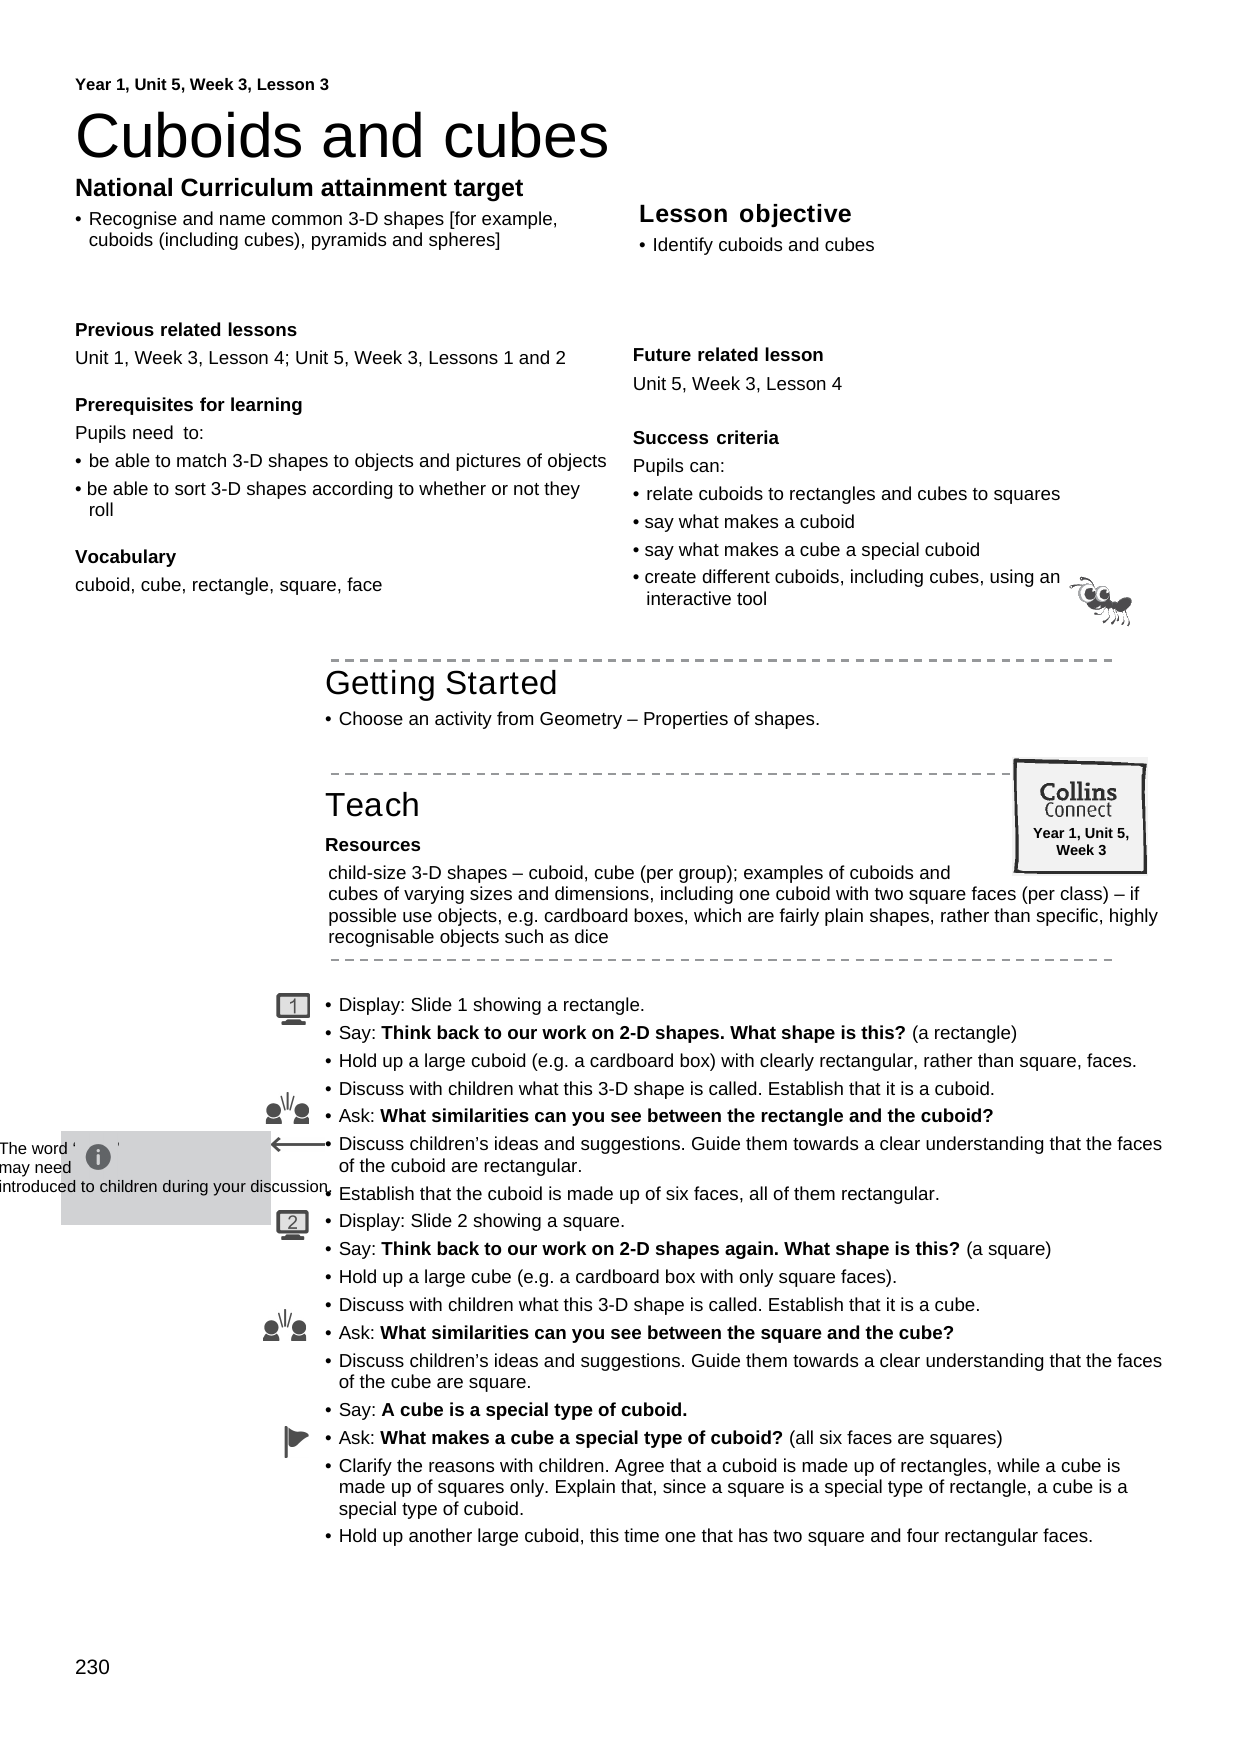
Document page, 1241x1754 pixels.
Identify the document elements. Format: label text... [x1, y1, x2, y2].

text Teach [325, 785, 1165, 823]
text • Choose an activity from Geometry – Properties of shapes. [325, 707, 1165, 729]
text • be able to match 3-D shapes to objects and pictures of objects [75, 450, 608, 471]
text Pupils need to: [75, 422, 608, 443]
text • say what makes a cuboid [633, 511, 1165, 532]
text Future related lesson [633, 344, 1165, 366]
text Prerequisites for learning [75, 394, 608, 415]
text Unit 5, Week 3, Lesson 4 [633, 373, 1165, 394]
text • Clarify the reasons with children. Agree that a cuboid is made up of rectangles, while a cube is made up of squares only. Explain that, since a square is a special type of rectangle, a cube is a special type of cuboid. [325, 1454, 1165, 1519]
text • Ask: What makes a cube a special type of cuboid? (all six faces are squares) [325, 1427, 1165, 1448]
text • say what makes a cube a special cuboid [633, 538, 1165, 560]
text • Discuss with children what this 3-D shape is called. Establish that it is a cube. [325, 1294, 1165, 1315]
text • Discuss children’s ideas and suggestions. Guide them towards a clear understanding that the faces of the cuboid are rectangular. [325, 1133, 1165, 1176]
text • Say: A cube is a special type of cuboid. [325, 1399, 1165, 1420]
text Pupils can: [633, 455, 1159, 476]
text Lesson objective [639, 199, 1165, 227]
text • relate cuboids to rectangles and cubes to squares [633, 483, 1165, 504]
text • Say: Think back to our work on 2-D shapes. What shape is this? (a rectangle) [325, 1022, 1165, 1043]
picture [276, 993, 310, 1025]
text • Display: Slide 2 showing a square. [325, 1210, 1165, 1232]
text cuboid, cube, rectangle, square, face [75, 573, 601, 595]
picture [276, 1210, 309, 1240]
text National Curriculum attainment target [75, 173, 601, 201]
text • Display: Slide 1 showing a rectangle. [325, 994, 1165, 1016]
picture [265, 1092, 309, 1124]
text • Hold up another large cuboid, this time one that has two square and four rectangular faces. [325, 1525, 1165, 1547]
text • Say: Think back to our work on 2-D shapes again. What shape is this? (a square) [325, 1238, 1165, 1260]
text • Discuss children’s ideas and suggestions. Guide them towards a clear understanding that the faces of the cube are square. [325, 1349, 1165, 1392]
text child-size 3-D shapes – cuboid, cube (per group); examples of cuboids and cubes of varying sizes and dimensions, including one cuboid with two square faces (per class) – if possible use objects, e.g. cardboard boxes, which are fairly plain shapes, rather than specific, highly recognisable objects such as dice [328, 861, 1165, 948]
text Cuboids and cubes [75, 94, 1165, 173]
text Previous related lessons [75, 319, 608, 341]
text Getting Started [325, 663, 1165, 701]
text • Discuss with children what this 3-D shape is called. Establish that it is a cuboid. [325, 1077, 1165, 1099]
text Resources [325, 834, 1165, 855]
text • Hold up a large cuboid (e.g. a cardboard box) with clearly rectangular, rather than square, faces. [325, 1050, 1165, 1071]
picture [75, 1133, 118, 1179]
picture [1011, 855, 1149, 861]
text • Establish that the cuboid is made up of six faces, all of them rectangular. [325, 1182, 1165, 1204]
text • create different cuboids, including cubes, using an interactive tool [633, 566, 1165, 609]
text Success criteria [633, 427, 1165, 449]
text • be able to sort 3-D shapes according to whether or not they roll [75, 478, 608, 521]
picture [1067, 574, 1134, 629]
picture [1011, 756, 1149, 785]
picture [271, 1137, 325, 1152]
text • Hold up a large cube (e.g. a cardboard box with only square faces). [325, 1266, 1165, 1287]
text Vocabulary [75, 546, 608, 567]
picture [284, 1426, 309, 1458]
text • Ask: What similarities can you see between the rectangle and the cuboid? [325, 1105, 1165, 1127]
text • Identify cuboids and cubes [639, 234, 1165, 255]
picture [1011, 823, 1149, 834]
text Unit 1, Week 3, Lesson 4; Unit 5, Week 3, Lessons 1 and 2 [75, 347, 601, 390]
picture [263, 1309, 307, 1341]
text • Recognise and name common 3-D shapes [for example, cuboids (including cubes), pyramids and spheres] [75, 208, 601, 251]
text • Ask: What similarities can you see between the square and the cube? [325, 1322, 1165, 1343]
